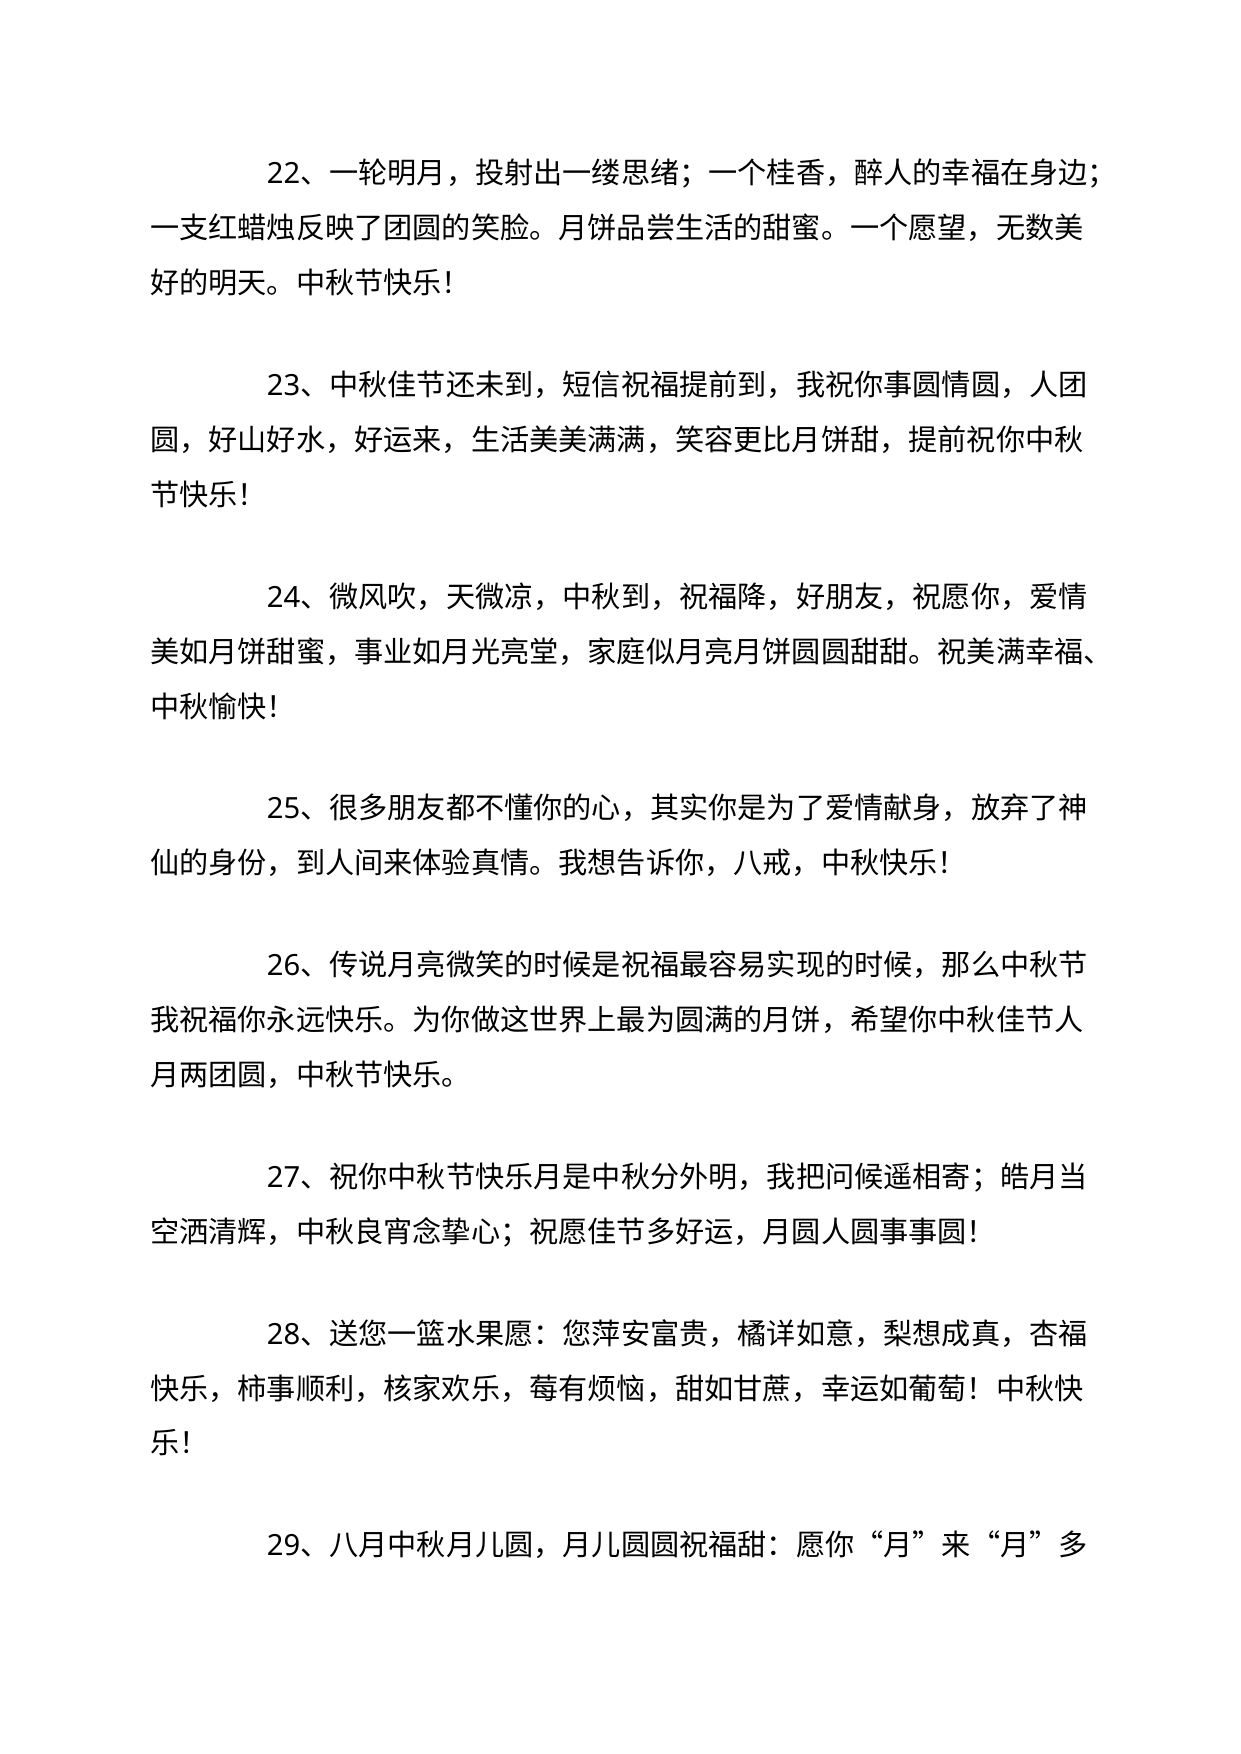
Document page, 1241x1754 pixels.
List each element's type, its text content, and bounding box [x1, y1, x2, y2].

text 28、送您一篮水果愿：您萍安富贵，橘详如意，梨想成真，杏福快乐，柿事顺利，核家欢乐，莓有烦恼，甜如甘蔗，幸运如葡萄！中秋快乐！ [150, 1310, 1090, 1462]
text 27、祝你中秋节快乐月是中秋分外明，我把问候遥相寄；皓月当空洒清辉，中秋良宵念挚心；祝愿佳节多好运，月圆人圆事事圆！ [150, 1153, 1090, 1251]
text 23、中秋佳节还未到，短信祝福提前到，我祝你事圆情圆，人团圆，好山好水，好运来，生活美美满满，笑容更比月饼甜，提前祝你中秋节快乐！ [150, 362, 1090, 514]
text 24、微风吹，天微凉，中秋到，祝福降，好朋友，祝愿你，爱情美如月饼甜蜜，事业如月光亮堂，家庭似月亮月饼圆圆甜甜。祝美满幸福、中秋愉快！ [150, 573, 1090, 726]
text 25、很多朋友都不懂你的心，其实你是为了爱情献身，放弃了神仙的身份，到人间来体验真情。我想告诉你，八戒，中秋快乐！ [150, 785, 1090, 882]
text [150, 1522, 1090, 1564]
text 26、传说月亮微笑的时候是祝福最容易实现的时候，那么中秋节我祝福你永远快乐。为你做这世界上最为圆满的月饼，希望你中秋佳节人月两团圆，中秋节快乐。 [150, 942, 1090, 1094]
text 22、一轮明月，投射出一缕思绪；一个桂香，醉人的幸福在身边；一支红蜡烛反映了团圆的笑脸。月饼品尝生活的甜蜜。一个愿望，无数美好的明天。中秋节快乐！ [150, 150, 1090, 302]
